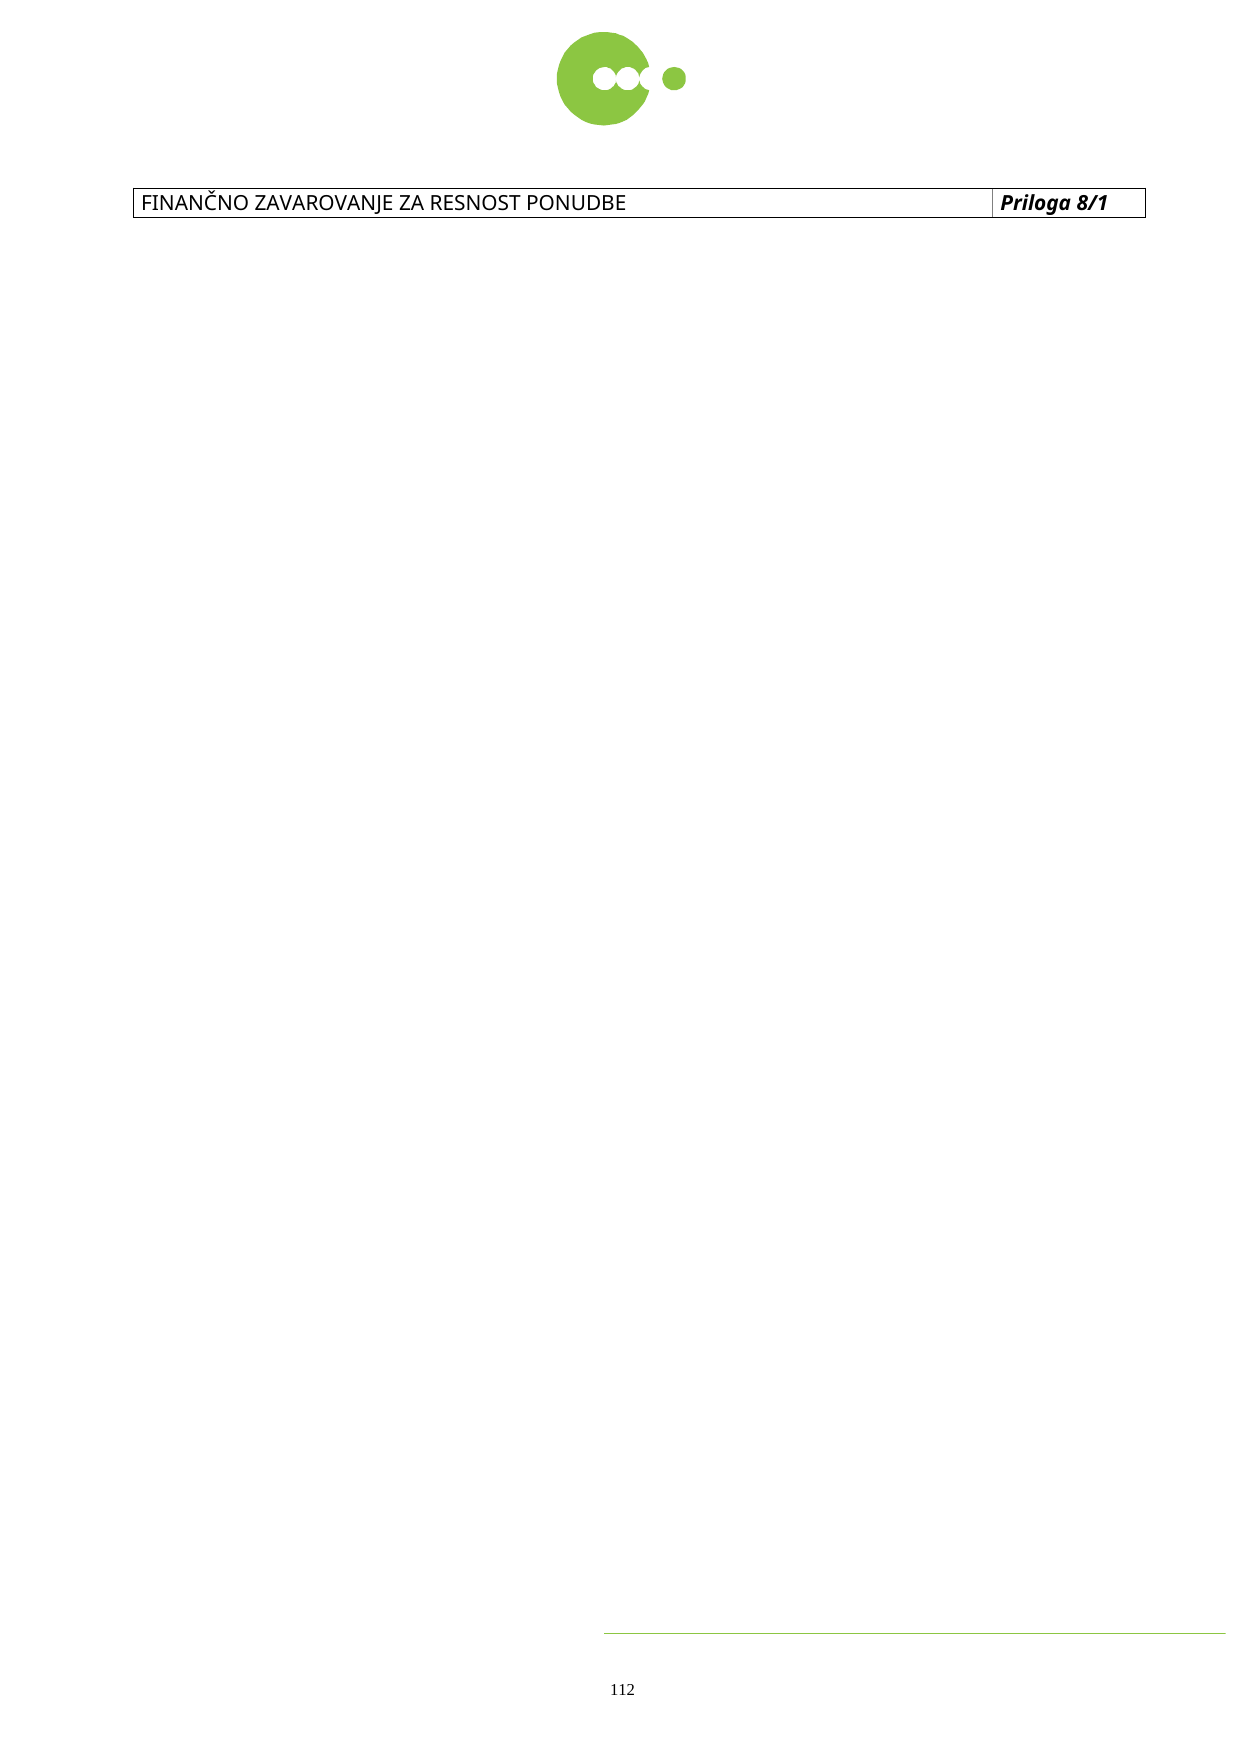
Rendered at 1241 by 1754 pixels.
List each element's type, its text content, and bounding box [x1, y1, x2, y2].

table_header Priloga 8/1 [993, 189, 1145, 217]
table_header FINANČNO ZAVAROVANJE ZA RESNOST PONUDBE [134, 189, 992, 217]
